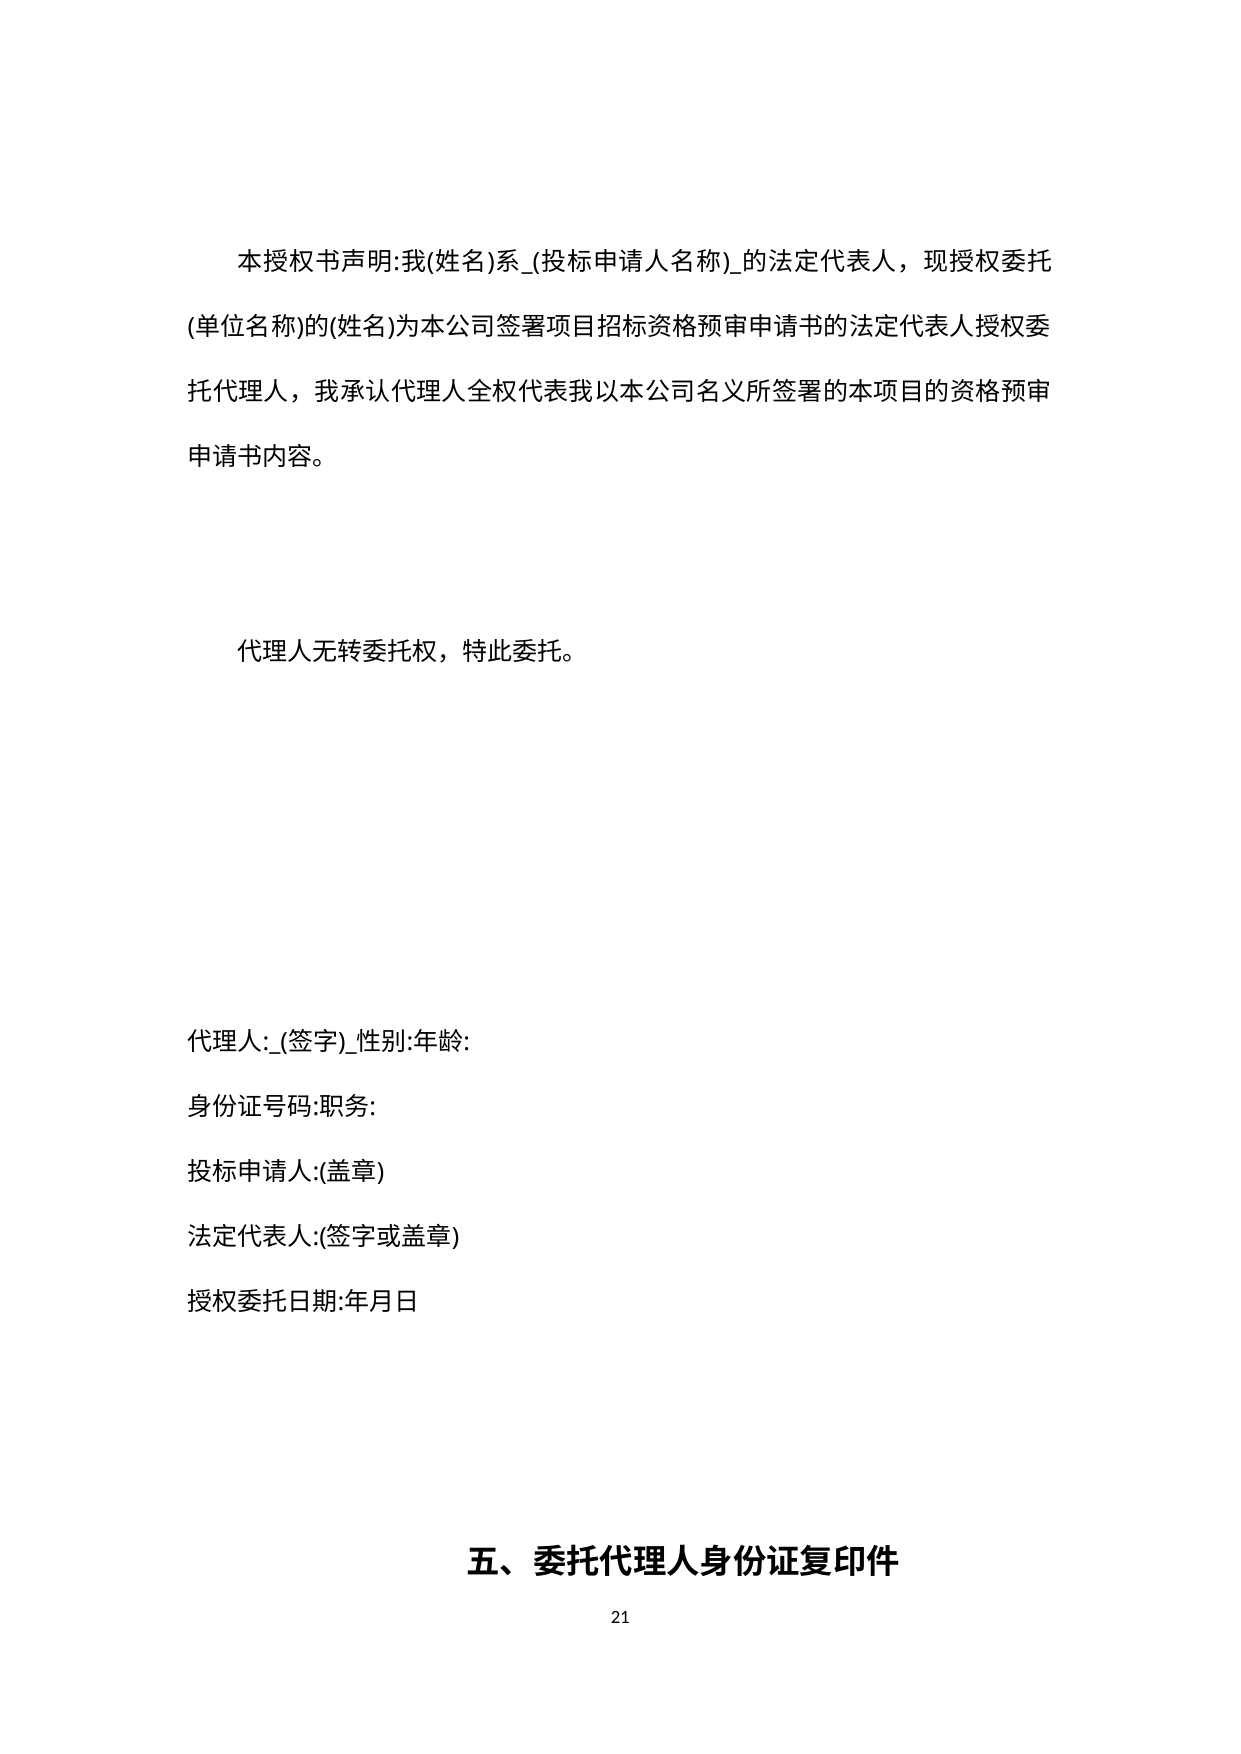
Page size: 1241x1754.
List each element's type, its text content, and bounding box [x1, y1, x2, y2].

list 委托代理人身份证复印件 [230, 1527, 1053, 1592]
text 代理人无转委托权，特此委托。 [187, 617, 1053, 682]
text 法定代表人:(签字或盖章) [187, 1202, 1053, 1267]
text 授权委托日期:年月日 [187, 1267, 1053, 1332]
text 投标申请人:(盖章) [187, 1137, 1053, 1202]
text 代理人:_(签字)_性别:年龄: [187, 1007, 1053, 1072]
text 身份证号码:职务: [187, 1072, 1053, 1137]
text 本授权书声明:我(姓名)系_(投标申请人名称)_的法定代表人，现授权委托(单位名称)的(姓名)为本公司签署项目招标资格预审申请书的法定代表人授权委托代理人，我承认代理人全权代表我以本公司名义所签署的本项目的资格预审申请书内容。 [187, 227, 1053, 487]
